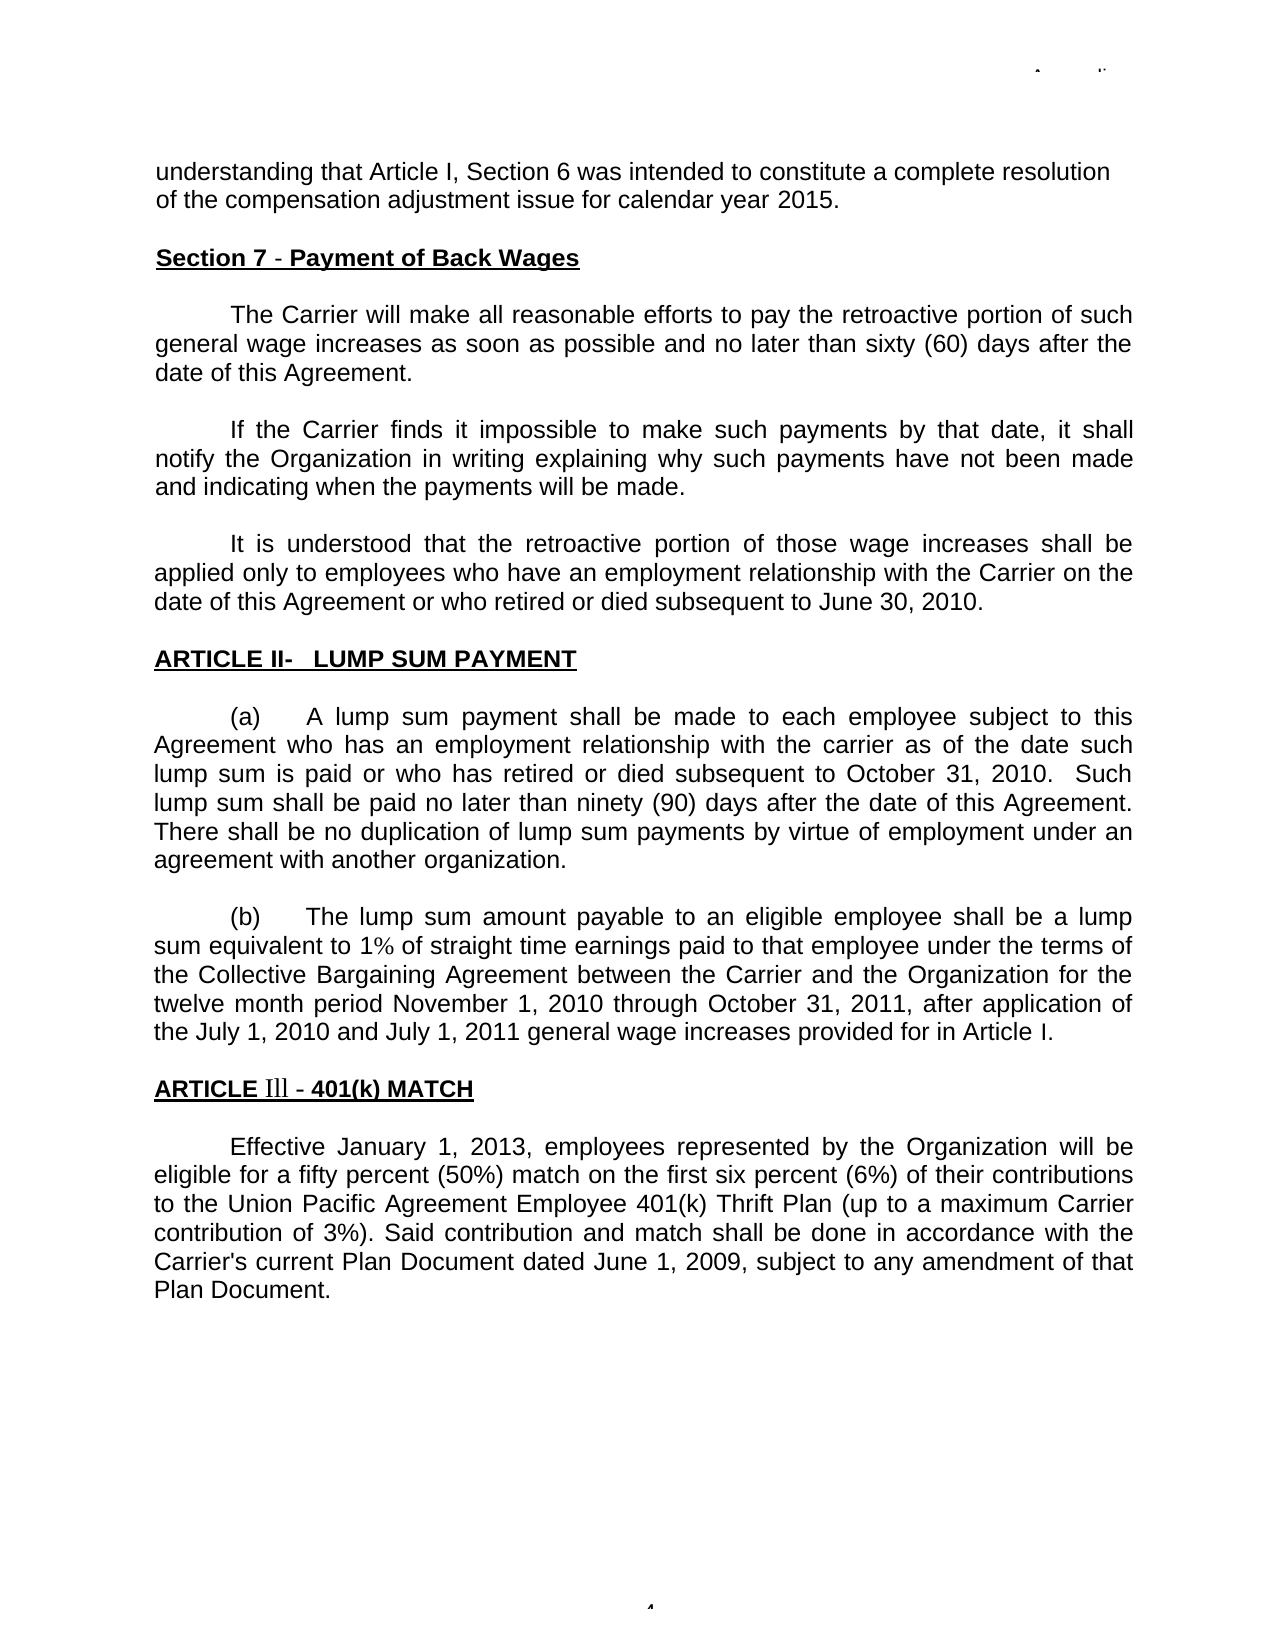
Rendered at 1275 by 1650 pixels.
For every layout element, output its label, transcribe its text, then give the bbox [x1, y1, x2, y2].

text ARTICLE II- LUMP SUM PAYMENT [154, 645, 1252, 672]
list A lump sum payment shall be made to each employee subject to this Agreement who has an employment relationship with the carrier as of the date such lump sum is paid or who has retired or died subsequent to October 31, 2010. Such lump sum shall be paid no later than ninety (90) days after the date of this Agreement. There shall be no duplication of lump sum payments by virtue of employment under an agreement with another organization. [153, 702, 1135, 874]
text The Carrier will make all reasonable efforts to pay the retroactive portion of such general wage increases as soon as possible and no later than sixty (60) days after the date of this Agreement. [155, 300, 1135, 387]
text If the Carrier finds it impossible to make such payments by that date, it shall notify the Organization in writing explaining why such payments have not been made and indicating when the payments will be made. [155, 415, 1135, 501]
text Section 7 - Payment of Back Wages [156, 244, 1252, 272]
text It is understood that the retroactive portion of those wage increases shall be applied only to employees who have an employment relationship with the Carrier on the date of this Agreement or who retired or died subsequent to June 30, 2010. [154, 529, 1135, 615]
subtitle Effective January 1, 2013, employees represented by the Organization will be eligible for a fifty percent (50%) match on the first six percent (6%) of their contributions to the Union Pacific Agreement Employee 401(k) Thrift Plan (up to a maximum Carrier contribution of 3%). Said contribution and match shall be done in accordance with the Carrier's current Plan Document dated June 1, 2009, subject to any amendment of that Plan Document. [153, 1132, 1135, 1304]
list The lump sum amount payable to an eligible employee shall be a lump sum equivalent to 1% of straight time earnings paid to that employee under the terms of the Collective Bargaining Agreement between the Carrier and the Organization for the twelve month period November 1, 2010 through October 31, 2011, after application of the July 1, 2010 and July 1, 2011 general wage increases provided for in Article I. [154, 902, 1134, 1046]
text ARTICLE Ill - 401(k) MATCH [154, 1072, 1252, 1104]
text understanding that Article I, Section 6 was intended to constitute a complete resolution of the compensation adjustment issue for calendar year 2015. [155, 156, 1119, 214]
